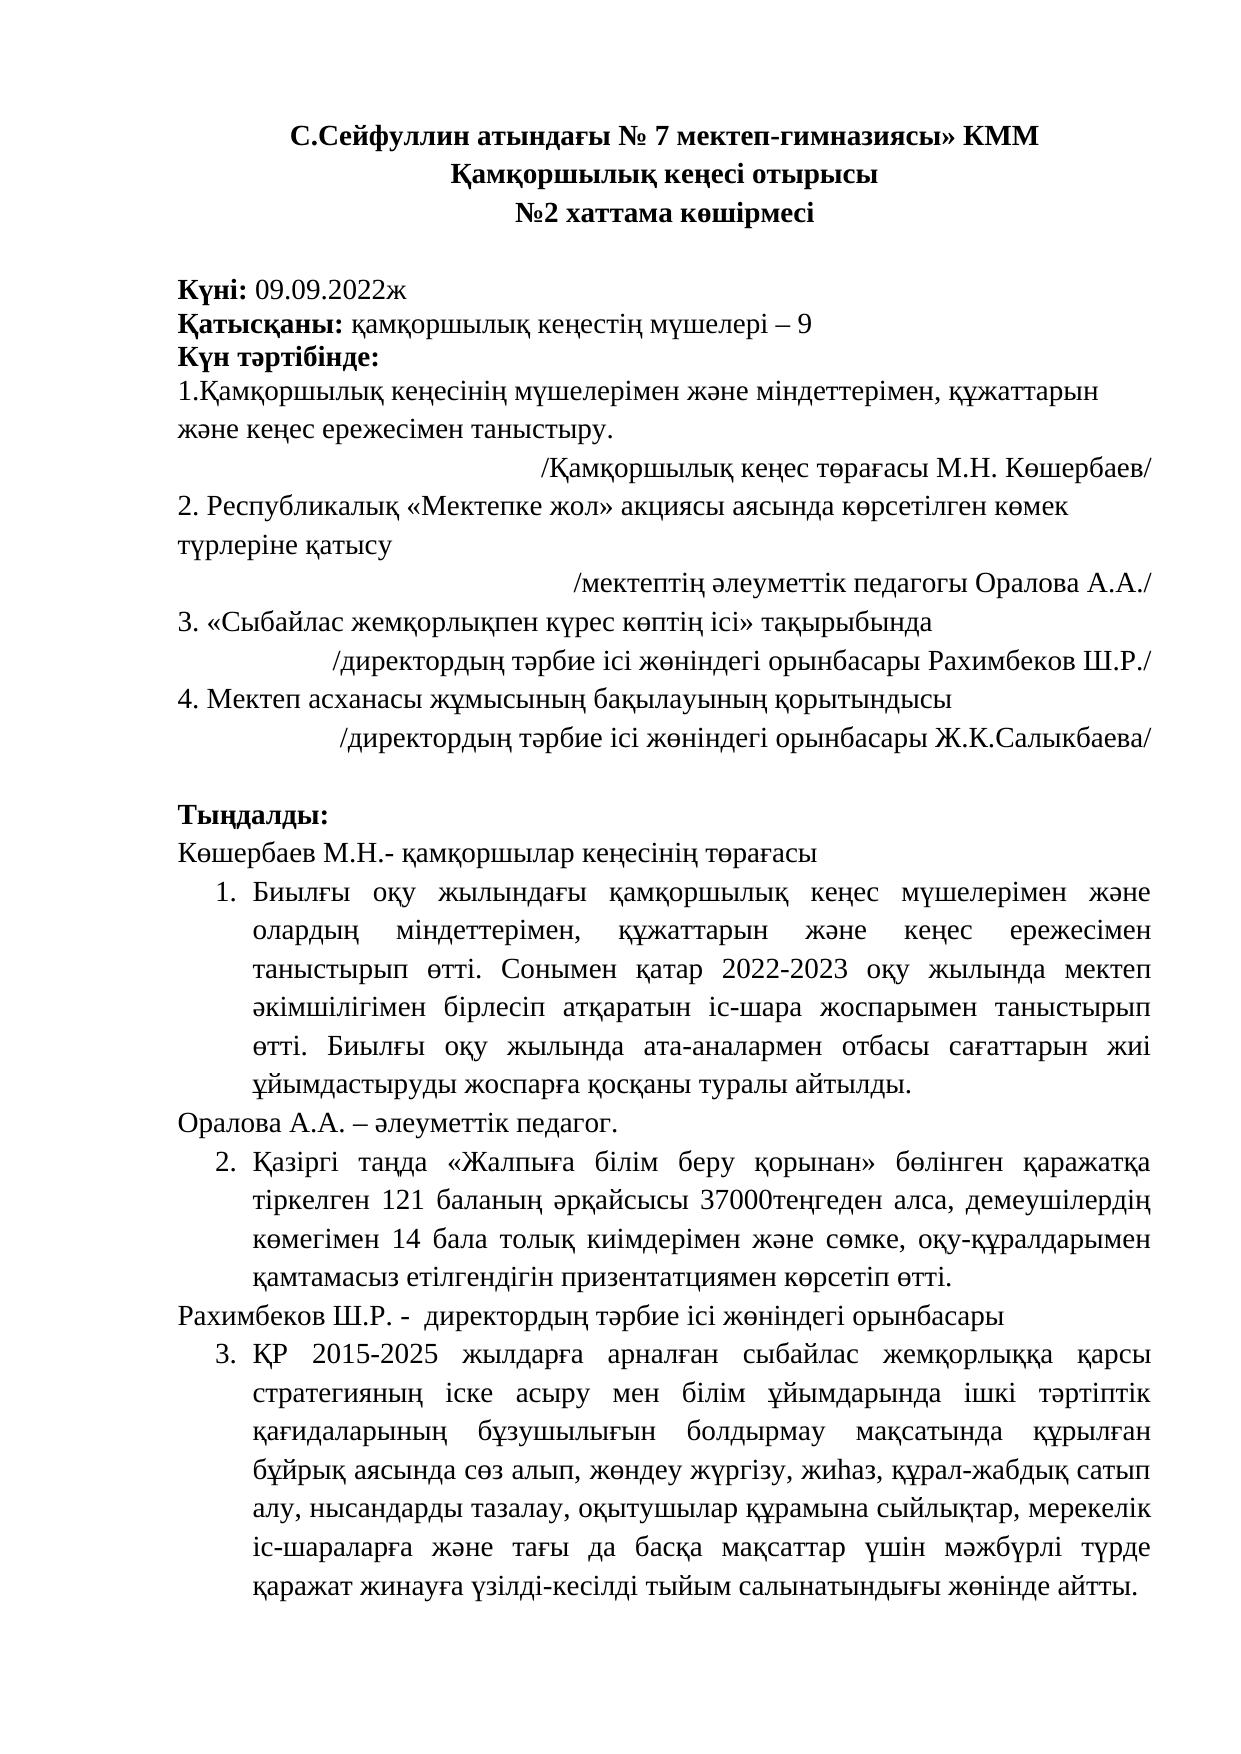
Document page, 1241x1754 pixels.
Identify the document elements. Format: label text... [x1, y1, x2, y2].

text 3. «Сыбайлас жемқорлықпен күрес көптің ісі» тақырыбында [177, 604, 1152, 638]
text Қамқоршылық кеңесі отырысы [177, 157, 1152, 190]
text Қатысқаны: қамқоршылық кеңестің мүшелері – 9 [177, 306, 1152, 339]
text Көшербаев М.Н.- қамқоршылар кеңесінің төрағасы [177, 835, 1152, 869]
list Биылғы оқу жылындағы қамқоршылық кеңес мүшелерімен және олардың міндеттерімен, құжаттарын және кеңес ережесімен таныстырып өтті. Сонымен қатар 2022-2023 оқу жылында мектеп әкімшілігімен бірлесіп атқаратын іс-шара жоспарымен таныстырып өтті. Биылғы оқу жылында ата-аналармен отбасы сағаттарын жиі ұйымдастыруды жоспарға қосқаны туралы айтылды. [215, 874, 1152, 1100]
list /Қамқоршылық кеңес төрағасы М.Н. Көшербаев/ [252, 450, 1152, 483]
text /директордың тәрбие ісі жөніндегі орынбасары Ж.К.Салыкбаева/ [177, 720, 1152, 753]
text Күні: 09.09.2022ж [177, 272, 1152, 306]
text Күн тәртібінде: [177, 339, 1152, 373]
text Тыңдалды: [177, 797, 1152, 830]
list ҚР 2015-2025 жылдарға арналған сыбайлас жемқорлыққа қарсы стратегияның іске асыру мен білім ұйымдарында ішкі тәртіптік қағидаларының бұзушылығын болдырмау мақсатында құрылған бұйрық аясында сөз алып, жөндеу жүргізу, жиһаз, құрал-жабдық сатып алу, нысандарды тазалау, оқытушылар құрамына сыйлықтар, мерекелік іс-шараларға және тағы да басқа мақсаттар үшін мәжбүрлі түрде қаражат жинауға үзілді-кесілді тыйым салынатындығы жөнінде айтты. [215, 1336, 1152, 1601]
text 4. Мектеп асханасы жұмысының бақылауының қорытындысы [177, 681, 1152, 715]
text С.Сейфуллин атындағы № 7 мектеп-гимназиясы» КММ [177, 118, 1152, 152]
text №2 хаттама көшірмесі [177, 195, 1152, 229]
text Оралова А.А. – әлеуметтік педагог. [177, 1105, 1152, 1139]
text /мектептің әлеуметтік педагогы Оралова А.А./ [177, 566, 1152, 599]
text /директордың тәрбие ісі жөніндегі орынбасары Рахимбеков Ш.Р./ [177, 643, 1152, 676]
list Қазіргі таңда «Жалпыға білім беру қорынан» бөлінген қаражатқа тіркелген 121 баланың әрқайсысы 37000теңгеден алса, демеушілердің көмегімен 14 бала толық киімдерімен және сөмке, оқу-құралдарымен қамтамасыз етілгендігін призентатциямен көрсетіп өтті. [215, 1144, 1152, 1293]
text Рахимбеков Ш.Р. - директордың тәрбие ісі жөніндегі орынбасары [177, 1298, 1152, 1331]
text 2. Республикалық «Мектепке жол» акциясы аясында көрсетілген көмек түрлеріне қатысу [177, 488, 1152, 561]
text 1.Қамқоршылық кеңесінің мүшелерімен және міндеттерімен, құжаттарын және кеңес ережесімен таныстыру. [177, 373, 1152, 445]
